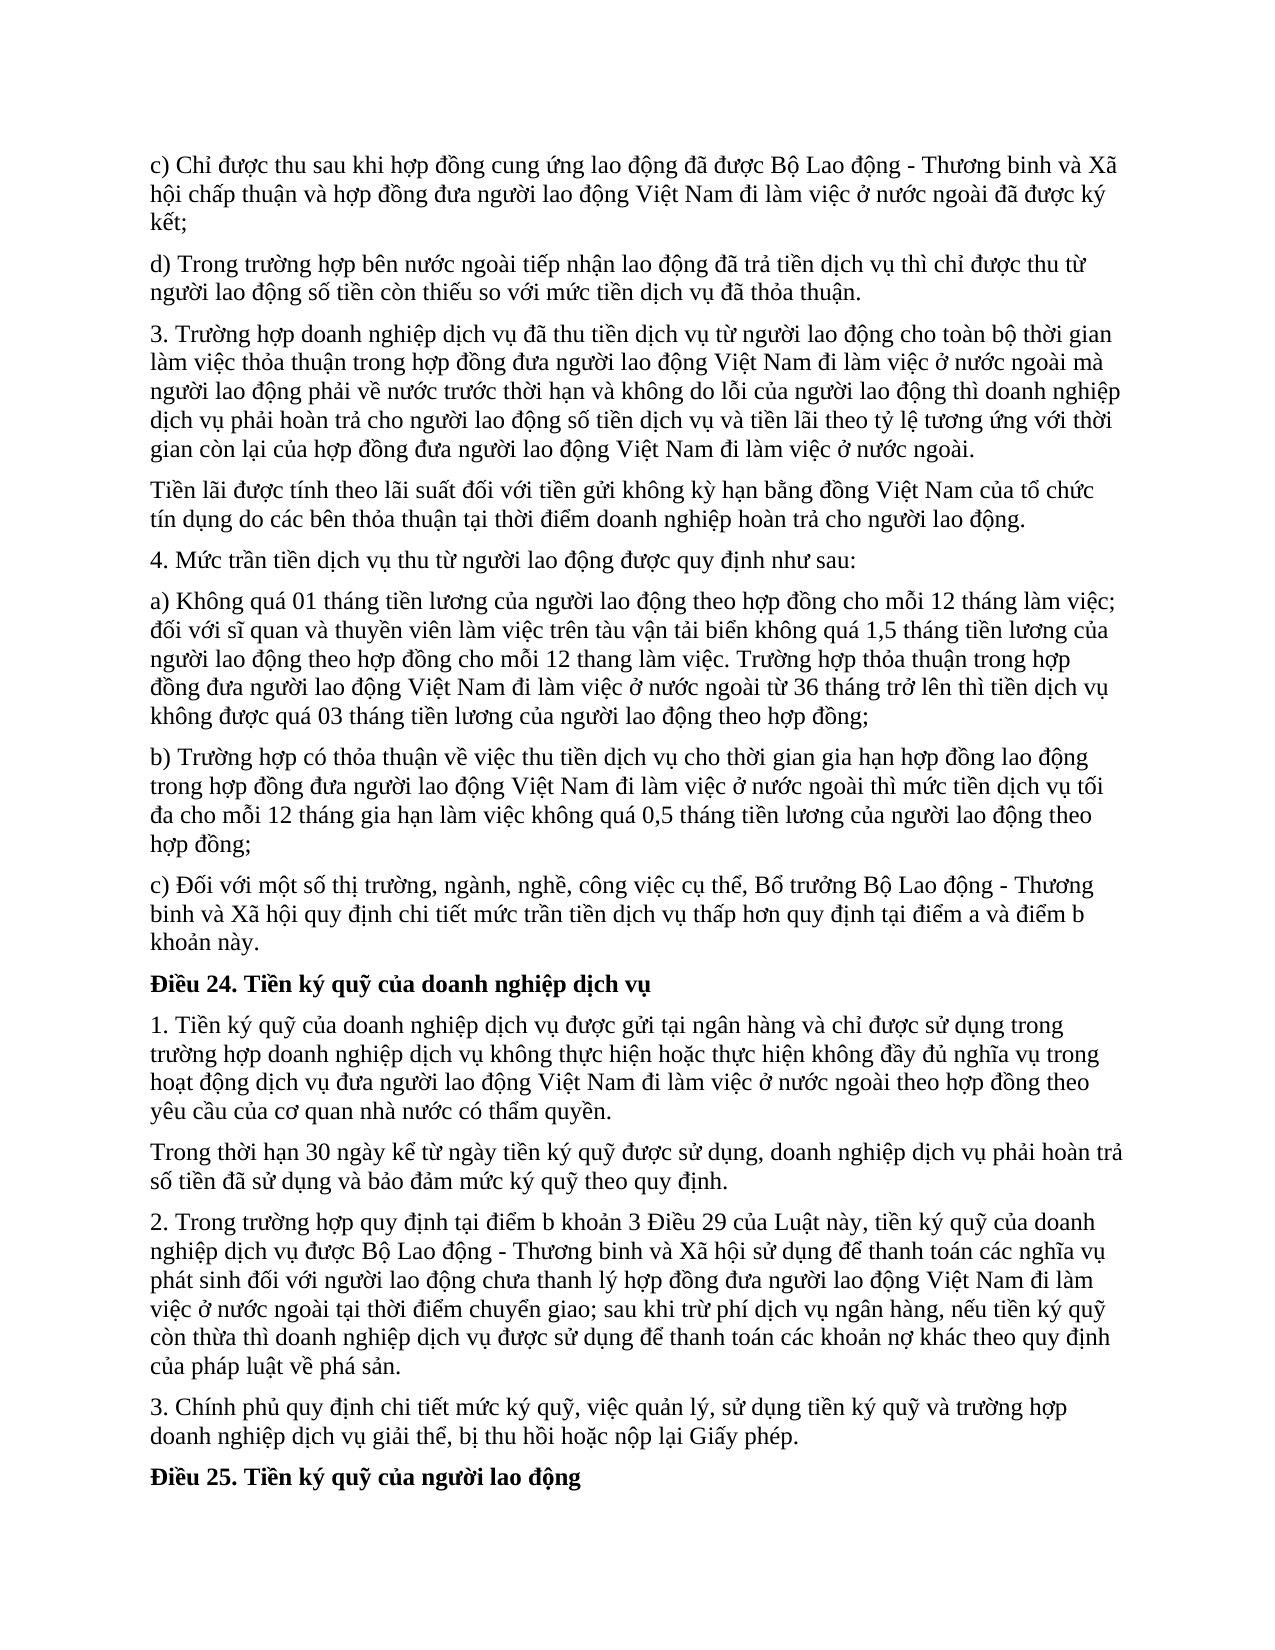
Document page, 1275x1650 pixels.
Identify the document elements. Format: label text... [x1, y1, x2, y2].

text 1. Tiền ký quỹ của doanh nghiệp dịch vụ được gửi tại ngân hàng và chỉ được sử dụng trong trường hợp doanh nghiệp dịch vụ không thực hiện hoặc thực hiện không đầy đủ nghĩa vụ trong hoạt động dịch vụ đưa người lao động Việt Nam đi làm việc ở nước ngoài theo hợp đồng theo yêu cầu của cơ quan nhà nước có thẩm quyền. [150, 1010, 1125, 1125]
text 3. Chính phủ quy định chi tiết mức ký quỹ, việc quản lý, sử dụng tiền ký quỹ và trường hợp doanh nghiệp dịch vụ giải thể, bị thu hồi hoặc nộp lại Giấy phép. [150, 1392, 1125, 1450]
text Tiền lãi được tính theo lãi suất đối với tiền gửi không kỳ hạn bằng đồng Việt Nam của tổ chức tín dụng do các bên thỏa thuận tại thời điểm doanh nghiệp hoàn trả cho người lao động. [150, 475, 1125, 532]
text 4. Mức trần tiền dịch vụ thu từ người lao động được quy định như sau: [169, 545, 1125, 574]
text 3. Trường hợp doanh nghiệp dịch vụ đã thu tiền dịch vụ từ người lao động cho toàn bộ thời gian làm việc thỏa thuận trong hợp đồng đưa người lao động Việt Nam đi làm việc ở nước ngoài mà người lao động phải về nước trước thời hạn và không do lỗi của người lao động thì doanh nghiệp dịch vụ phải hoàn trả cho người lao động số tiền dịch vụ và tiền lãi theo tỷ lệ tương ứng với thời gian còn lại của hợp đồng đưa người lao động Việt Nam đi làm việc ở nước ngoài. [150, 319, 1125, 462]
text d) Trong trường hợp bên nước ngoài tiếp nhận lao động đã trả tiền dịch vụ thì chỉ được thu từ người lao động số tiền còn thiếu so với mức tiền dịch vụ đã thỏa thuận. [150, 249, 1125, 306]
text c) Chỉ được thu sau khi hợp đồng cung ứng lao động đã được Bộ Lao động - Thương binh và Xã hội chấp thuận và hợp đồng đưa người lao động Việt Nam đi làm việc ở nước ngoài đã được ký kết; [150, 150, 1125, 236]
text Điều 25. Tiền ký quỹ của người lao động [150, 1462, 1125, 1491]
text Trong thời hạn 30 ngày kể từ ngày tiền ký quỹ được sử dụng, doanh nghiệp dịch vụ phải hoàn trả số tiền đã sử dụng và bảo đảm mức ký quỹ theo quy định. [150, 1137, 1125, 1195]
text 2. Trong trường hợp quy định tại điểm b khoản 3 Điều 29 của Luật này, tiền ký quỹ của doanh nghiệp dịch vụ được Bộ Lao động - Thương binh và Xã hội sử dụng để thanh toán các nghĩa vụ phát sinh đối với người lao động chưa thanh lý hợp đồng đưa người lao động Việt Nam đi làm việc ở nước ngoài tại thời điểm chuyển giao; sau khi trừ phí dịch vụ ngân hàng, nếu tiền ký quỹ còn thừa thì doanh nghiệp dịch vụ được sử dụng để thanh toán các khoản nợ khác theo quy định của pháp luật về phá sản. [150, 1207, 1125, 1380]
text c) Đối với một số thị trường, ngành, nghề, công việc cụ thể, Bổ trưởng Bộ Lao động - Thương binh và Xã hội quy định chi tiết mức trần tiền dịch vụ thấp hơn quy định tại điểm a và điểm b khoản này. [150, 870, 1125, 956]
text b) Trường hợp có thỏa thuận về việc thu tiền dịch vụ cho thời gian gia hạn hợp đồng lao động trong hợp đồng đưa người lao động Việt Nam đi làm việc ở nước ngoài thì mức tiền dịch vụ tối đa cho mỗi 12 tháng gia hạn làm việc không quá 0,5 tháng tiền lương của người lao động theo hợp đồng; [150, 742, 1125, 857]
text a) Không quá 01 tháng tiền lương của người lao động theo hợp đồng cho mỗi 12 tháng làm việc; đối với sĩ quan và thuyền viên làm việc trên tàu vận tải biển không quá 1,5 tháng tiền lương của người lao động theo hợp đồng cho mỗi 12 thang làm việc. Trường hợp thỏa thuận trong hợp đồng đưa người lao động Việt Nam đi làm việc ở nước ngoài từ 36 tháng trở lên thì tiền dịch vụ không được quá 03 tháng tiền lương của người lao động theo hợp đồng; [150, 586, 1125, 730]
text Điều 24. Tiền ký quỹ của doanh nghiệp dịch vụ [150, 969, 1125, 997]
